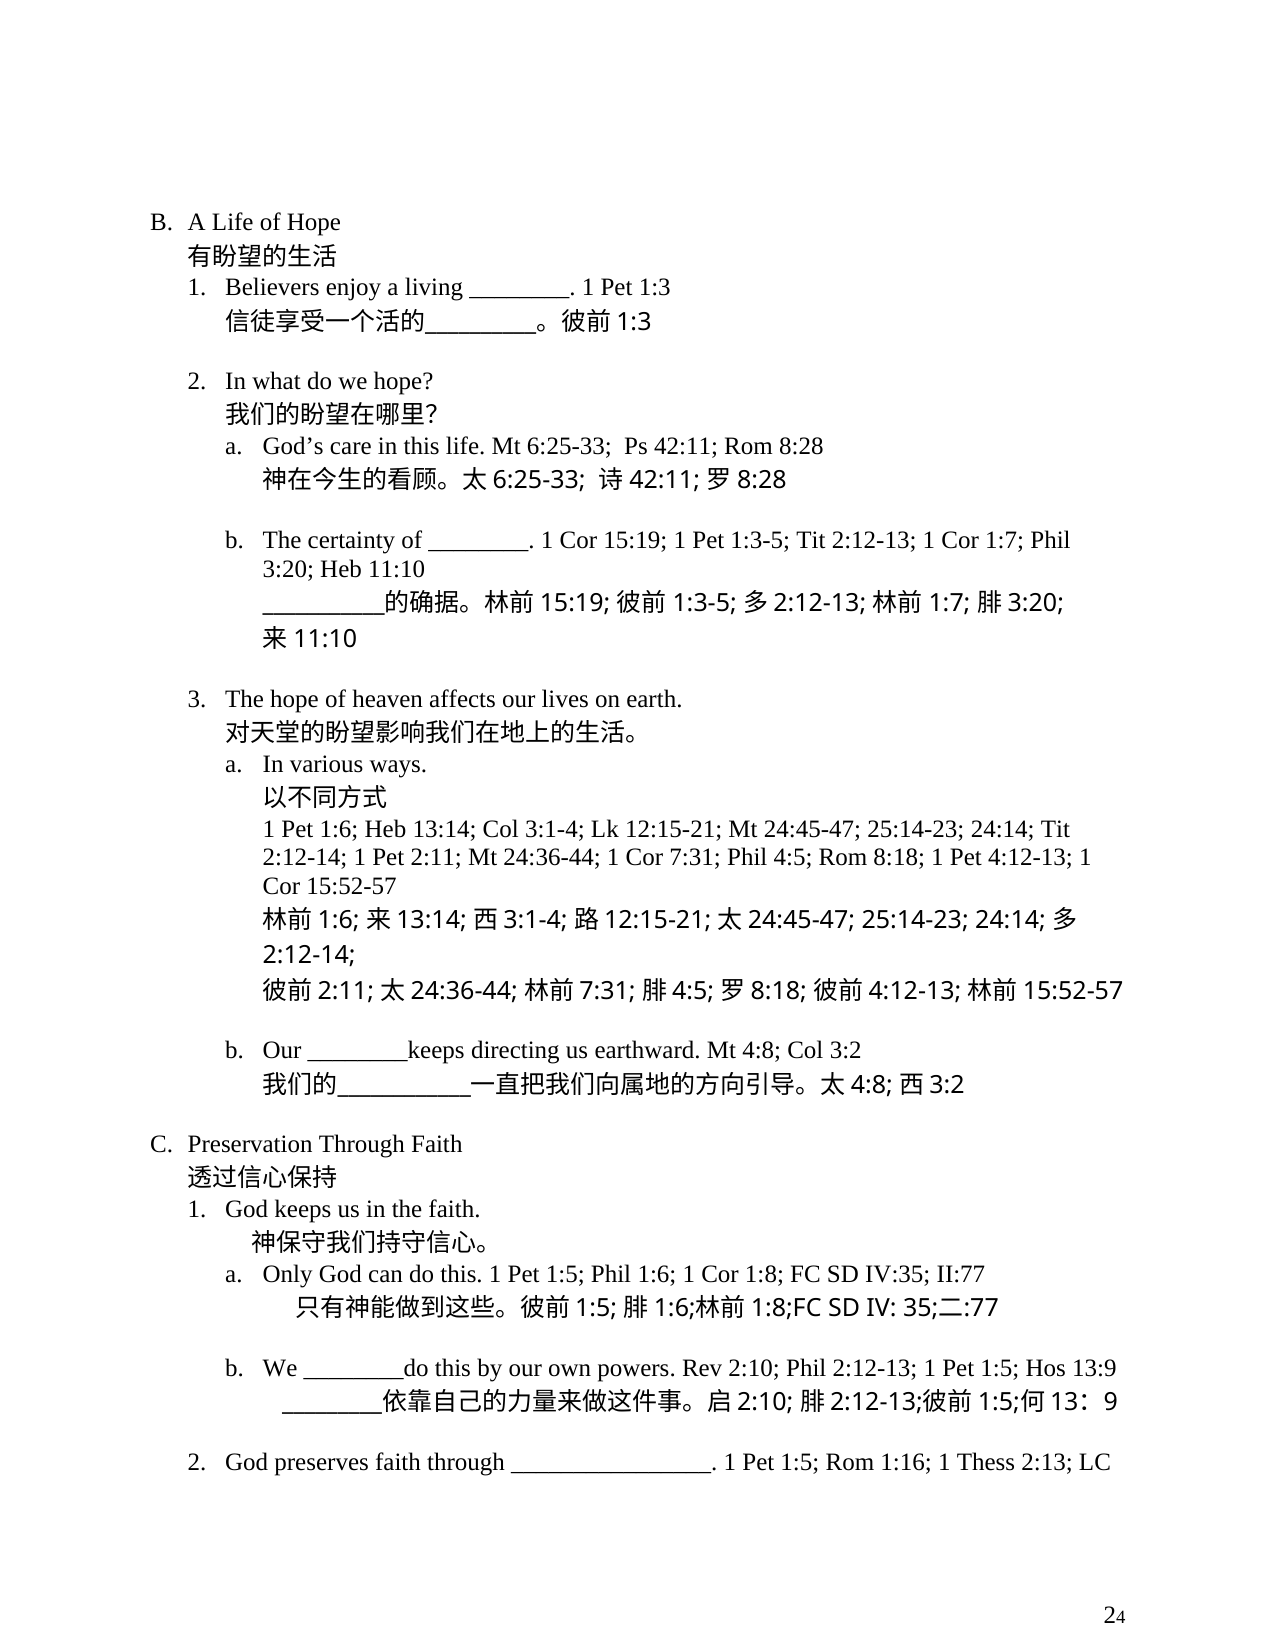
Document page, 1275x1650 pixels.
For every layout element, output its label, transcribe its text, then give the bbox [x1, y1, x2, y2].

list In what do we hope? [187, 366, 1125, 395]
list Believers enjoy a living ________. 1 Pet 1:3 [187, 272, 1125, 301]
list We ________do this by our own powers. Rev 2:10; Phil 2:12-13; 1 Pet 1:5; Hos 13:9 [225, 1353, 1125, 1382]
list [187, 1447, 1125, 1475]
list God keeps us in the faith. [187, 1194, 1125, 1223]
list The hope of heaven affects our lives on earth. [187, 684, 1125, 712]
list Only God can do this. 1 Pet 1:5; Phil 1:6; 1 Cor 1:8; FC SD IV:35; II:77 [225, 1259, 1125, 1288]
list In various ways. [225, 749, 1125, 777]
text 1 Pet 1:6; Heb 13:14; Col 3:1-4; Lk 12:15-21; Mt 24:45-47; 25:14-23; 24:14; Tit 2:12-14; 1 Pet 2:11; Mt 24:36-44; 1 Cor 7:31; Phil 4:5; Rom 8:18; 1 Pet 4:12-13; 1 Cor 15:52-57 [262, 814, 1125, 900]
list A Life of Hope [150, 207, 1125, 236]
list Our ________keeps directing us earthward. Mt 4:8; Col 3:2 [225, 1035, 1125, 1064]
list God’s care in this life. Mt 6:25-33; Ps 42:11; Rom 8:28 [225, 431, 1125, 460]
list Preservation Through Faith [150, 1129, 1125, 1158]
list The certainty of ________. 1 Cor 15:19; 1 Pet 1:3-5; Tit 2:12-13; 1 Cor 1:7; Phil 3:20; Heb 11:10 [225, 525, 1125, 582]
